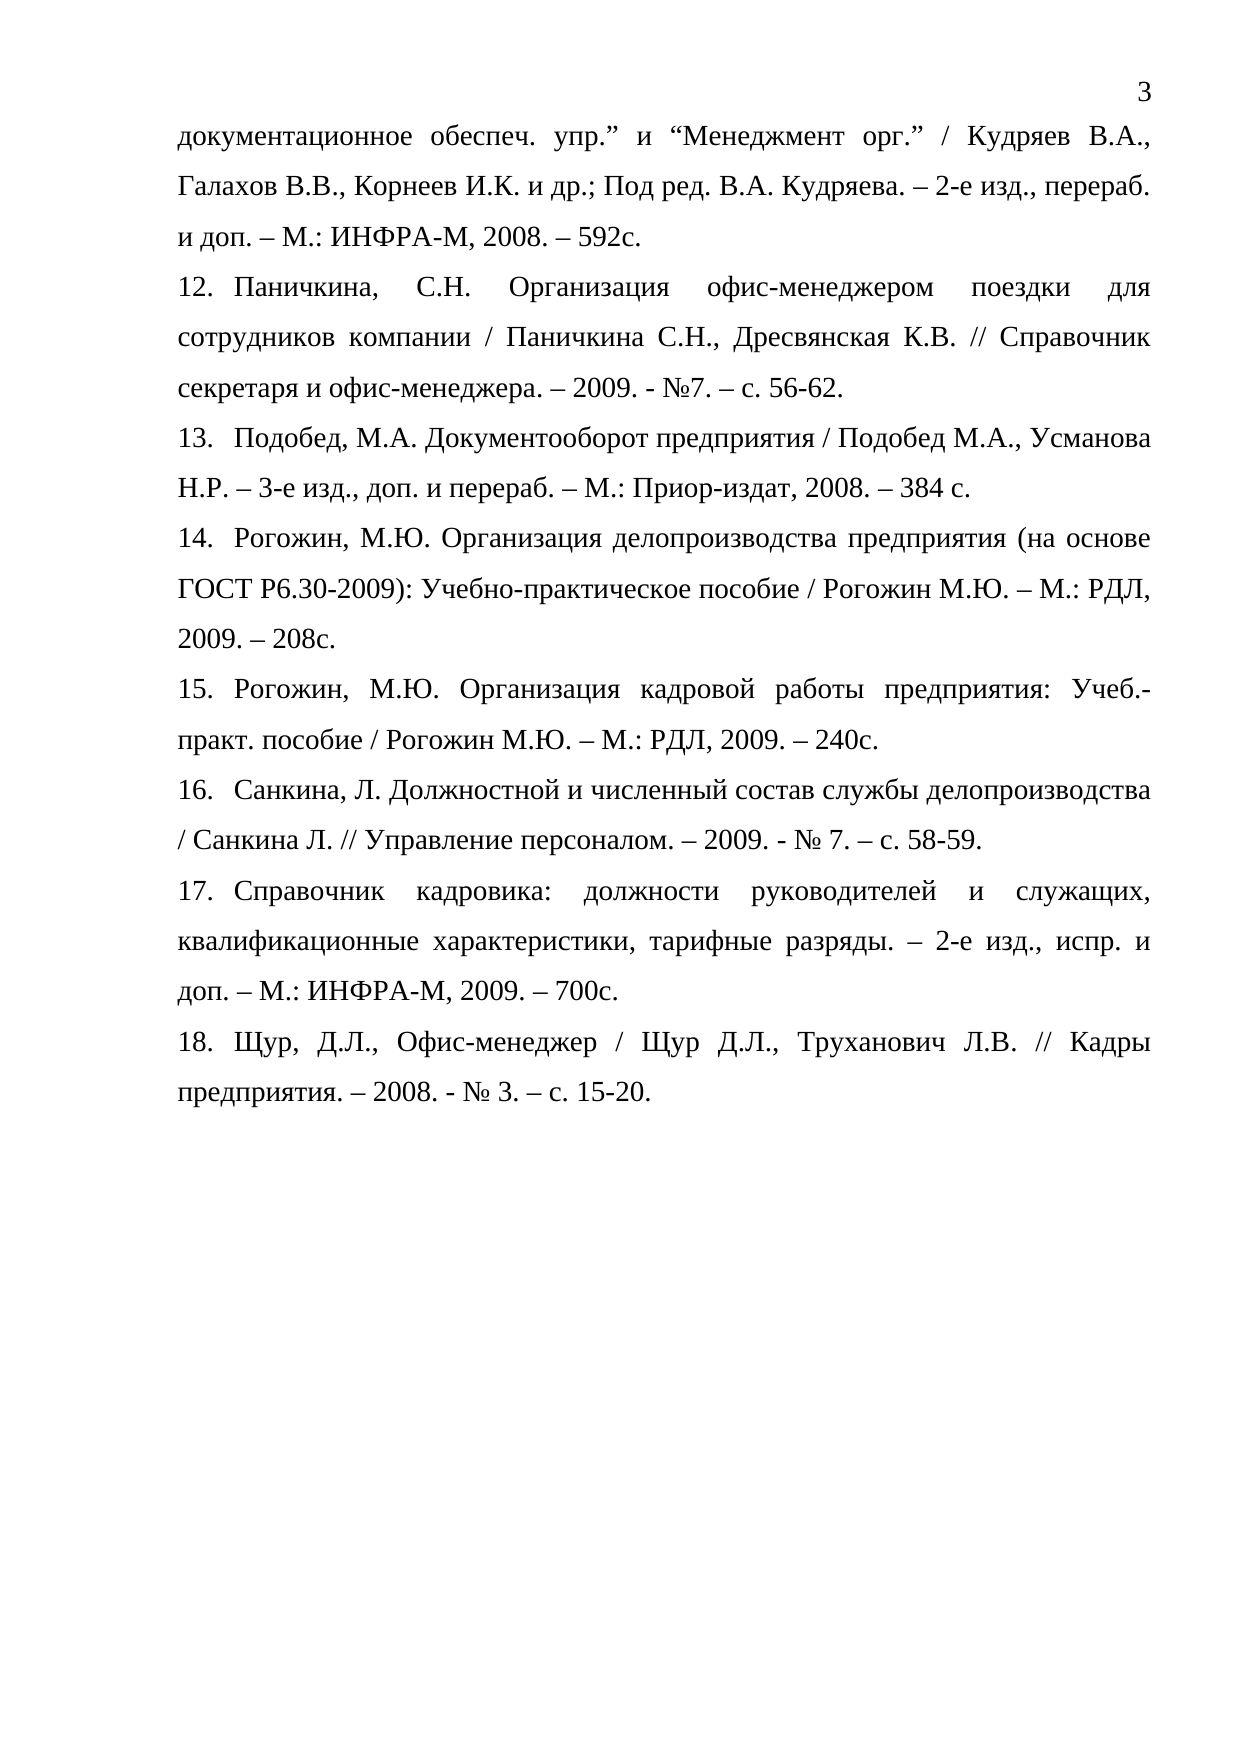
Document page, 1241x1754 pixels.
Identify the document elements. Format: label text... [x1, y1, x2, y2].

list Санкина, Л. Должностной и численный состав службы делопроизводства / Санкина Л. // Управление персоналом. – 2009. - № 7. – с. 58-59. [177, 772, 1152, 856]
list Щур, Д.Л., Офис-менеджер / Щур Д.Л., Труханович Л.В. // Кадры предприятия. – 2008. - № 3. – с. 15-20. [177, 1024, 1152, 1108]
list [177, 118, 1152, 252]
list Рогожин, М.Ю. Организация кадровой работы предприятия: Учеб.-практ. пособие / Рогожин М.Ю. – М.: РДЛ, 2009. – 240с. [177, 672, 1152, 755]
list Справочник кадровика: должности руководителей и служащих, квалификационные характеристики, тарифные разряды. – 2-е изд., испр. и доп. – М.: ИНФРА-М, 2009. – 700с. [177, 873, 1152, 1007]
list Рогожин, М.Ю. Организация делопроизводства предприятия (на основе ГОСТ Р6.30-2009): Учебно-практическое пособие / Рогожин М.Ю. – М.: РДЛ, 2009. – 208с. [177, 521, 1152, 655]
list Паничкина, С.Н. Организация офис-менеджером поездки для сотрудников компании / Паничкина С.Н., Дресвянская К.В. // Справочник секретаря и офис-менеджера. – 2009. - №7. – с. 56-62. [177, 269, 1152, 403]
list Подобед, М.А. Документооборот предприятия / Подобед М.А., Усманова Н.Р. – 3-е изд., доп. и перераб. – М.: Приор-издат, 2008. – 384 с. [177, 420, 1152, 504]
